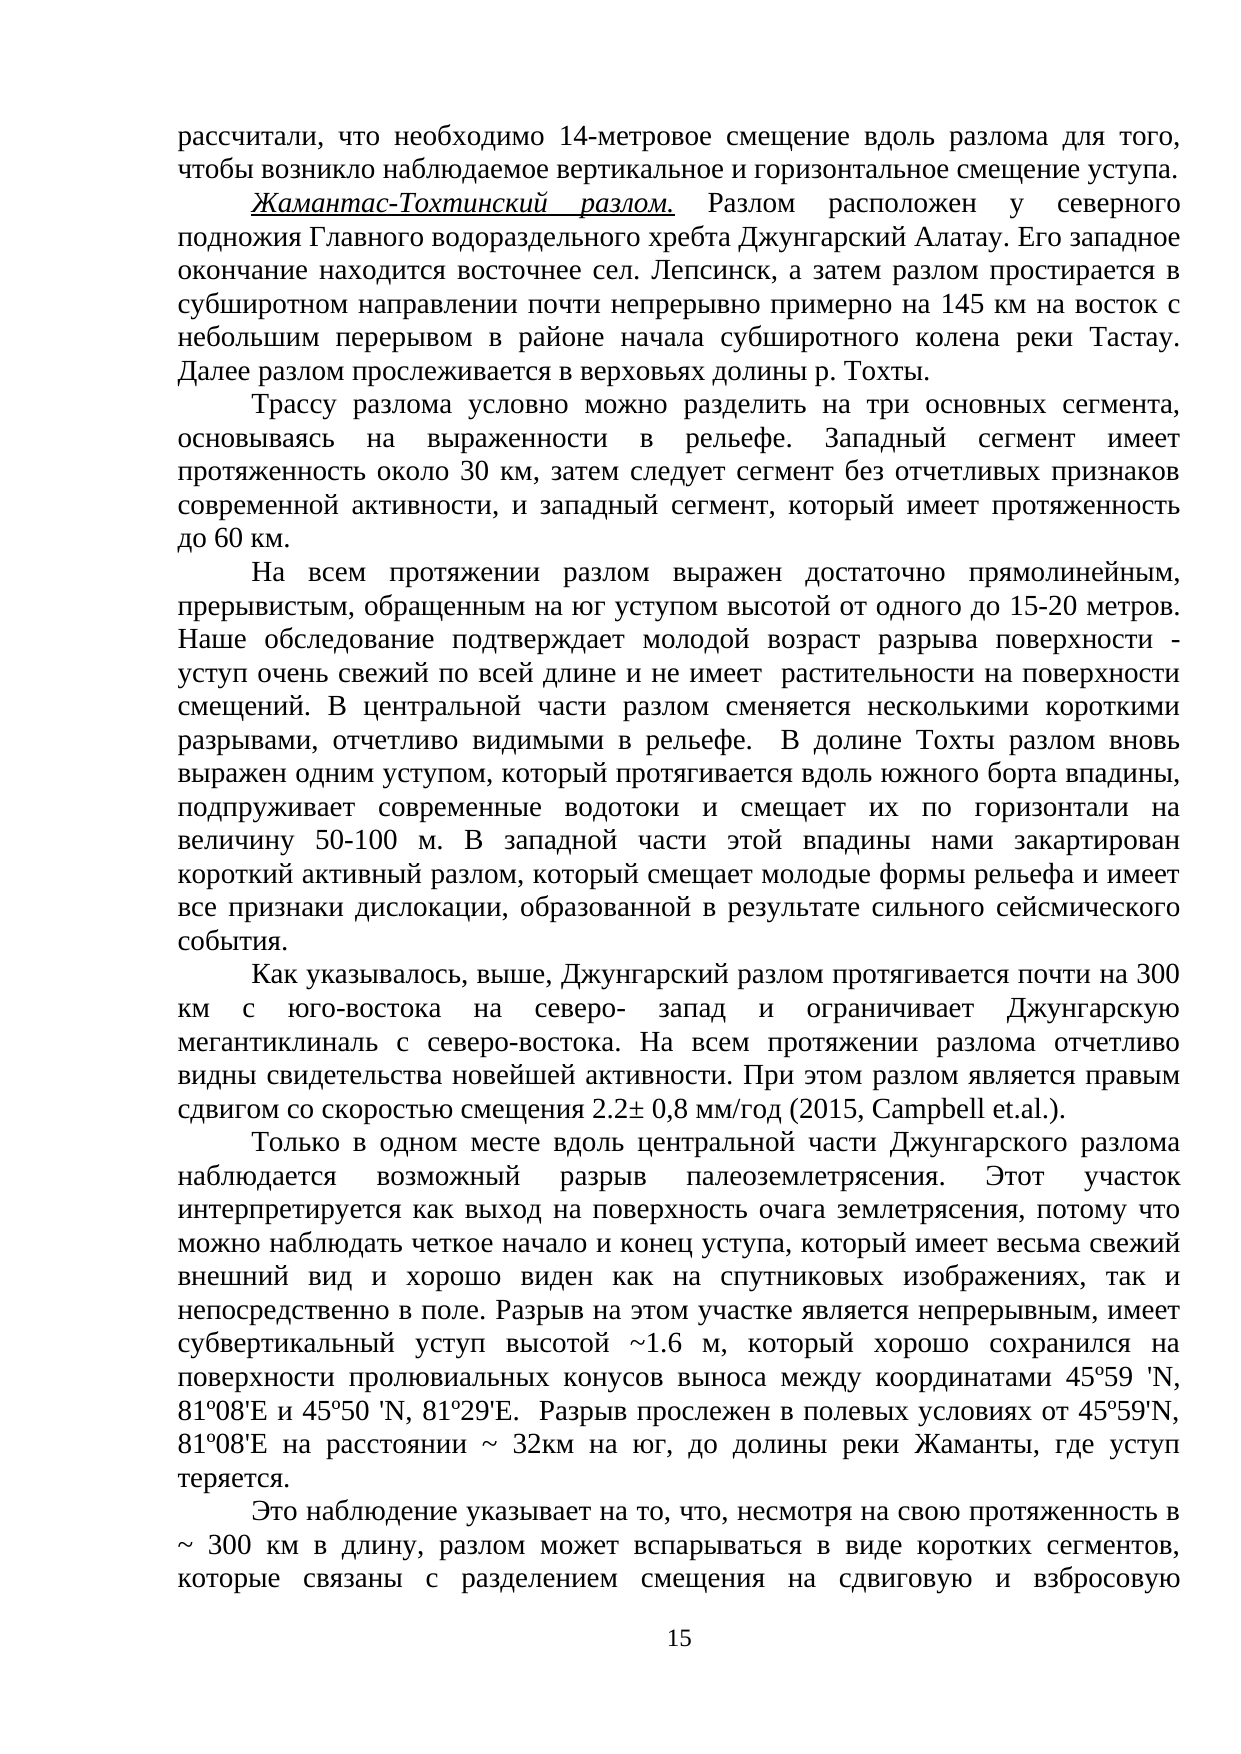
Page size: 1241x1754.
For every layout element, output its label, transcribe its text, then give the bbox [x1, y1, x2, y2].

text На всем протяжении разлом выражен достаточно прямолинейным, прерывистым, обращенным на юг уступом высотой от одного до 15-20 метров. Наше обследование подтверждает молодой возраст разрыва поверхности - уступ очень свежий по всей длине и не имеет растительности на поверхности смещений. В центральной части разлом сменяется несколькими короткими разрывами, отчетливо видимыми в рельефе. В долине Тохты разлом вновь выражен одним уступом, который протягивается вдоль южного борта впадины, подпруживает современные водотоки и смещает их по горизонтали на величину 50-100 м. В западной части этой впадины нами закартирован короткий активный разлом, который смещает молодые формы рельефа и имеет все признаки дислокации, образованной в результате сильного сейсмического события. [177, 554, 1181, 957]
text Только в одном месте вдоль центральной части Джунгарского разлома наблюдается возможный разрыв палеоземлетрясения. Этот участок интерпретируется как выход на поверхность очага землетрясения, потому что можно наблюдать четкое начало и конец уступа, который имеет весьма свежий внешний вид и хорошо виден как на спутниковых изображениях, так и непосредственно в поле. Разрыв на этом участке является непрерывным, имеет субвертикальный уступ высотой ~1.6 м, который хорошо сохранился на поверхности пролювиальных конусов выноса между координатами 45º59 'N, 81º08'E и 45º50 'N, 81º29'E. Разрыв прослежен в полевых условиях от 45º59'N, 81º08'E на расстоянии ~ 32км на юг, до долины реки Жаманты, где уступ теряется. [177, 1124, 1181, 1493]
text Трассу разлома условно можно разделить на три основных сегмента, основываясь на выраженности в рельефе. Западный сегмент имеет протяженность около 30 км, затем следует сегмент без отчетливых признаков современной активности, и западный сегмент, который имеет протяженность до 60 км. [177, 386, 1181, 554]
text Как указывалось, выше, Джунгарский разлом протягивается почти на 300 км с юго-востока на северо- запад и ограничивает Джунгарскую мегантиклиналь с северо-востока. На всем протяжении разлома отчетливо видны свидетельства новейшей активности. При этом разлом является правым сдвигом со скоростью смещения 2.2± 0,8 мм/год (2015, Campbell et.al.). [177, 957, 1181, 1124]
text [177, 118, 1181, 185]
text Жамантас-Тохтинский разлом. Разлом расположен у северного подножия Главного водораздельного хребта Джунгарский Алатау. Его западное окончание находится восточнее сел. Лепсинск, а затем разлом простирается в субширотном направлении почти непрерывно примерно на 145 км на восток с небольшим перерывом в районе начала субширотного колена реки Тастау. Далее разлом прослеживается в верховьях долины р. Тохты. [177, 185, 1181, 386]
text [177, 1493, 1181, 1594]
